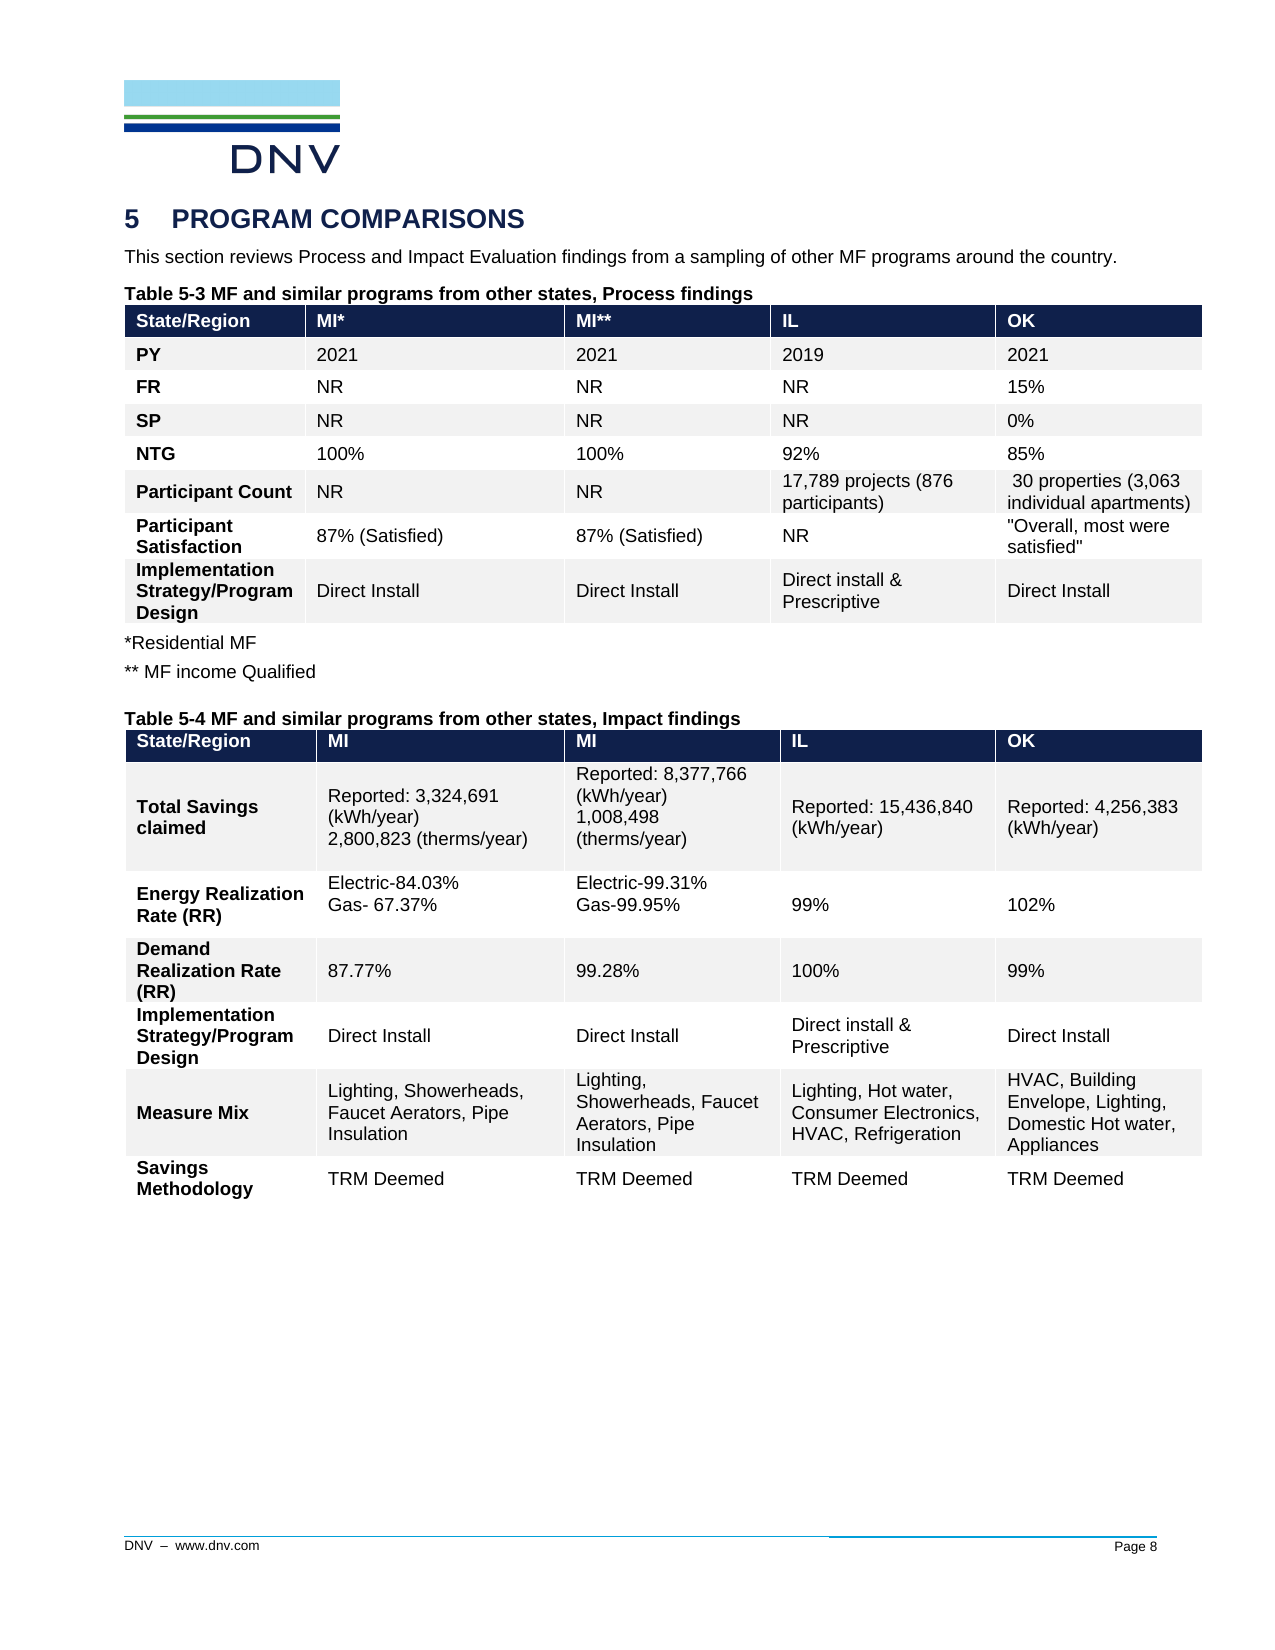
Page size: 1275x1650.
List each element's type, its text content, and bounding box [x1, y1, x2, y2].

table_cell Demand Realization Rate (RR) [126, 938, 316, 1002]
table_cell 87% (Satisfied) [306, 514, 564, 557]
table_cell Measure Mix [126, 1069, 316, 1156]
table_cell TRM Deemed [565, 1157, 780, 1200]
table_cell Direct Install [317, 1004, 564, 1068]
picture [124, 80, 367, 201]
table_cell Energy Realization Rate (RR) [126, 872, 316, 937]
table_cell Electric-99.31% Gas-99.95% [565, 872, 780, 937]
table_cell NR [565, 371, 770, 403]
table_cell NR [306, 371, 564, 403]
table_cell 17,789 projects (876 participants) [771, 470, 995, 513]
table_cell 100% [781, 938, 995, 1002]
table_cell FR [125, 371, 305, 403]
table_cell NR [771, 514, 995, 557]
table_cell Direct Install [565, 1004, 780, 1068]
table_cell Reported: 4,256,383 (kWh/year) [996, 763, 1202, 871]
table_cell 87.77% [317, 938, 564, 1002]
table_cell Implementation Strategy/Program Design [125, 559, 305, 623]
text ** MF income Qualified [124, 653, 1157, 683]
table_cell 99% [781, 872, 995, 937]
table_header OK [996, 730, 1202, 762]
text This section reviews Process and Impact Evaluation findings from a sampling of other MF programs around the country. [124, 239, 1157, 268]
table_cell Direct Install [306, 559, 564, 623]
table_cell NTG [125, 437, 305, 469]
table_cell 100% [306, 437, 564, 469]
table_cell 15% [996, 371, 1202, 403]
table_cell Participant Satisfaction [125, 514, 305, 557]
table_cell Total Savings claimed [126, 763, 316, 871]
table_header MI [565, 730, 780, 762]
table_cell Lighting, Hot water, Consumer Electronics, HVAC, Refrigeration [781, 1069, 995, 1156]
table_cell NR [565, 404, 770, 436]
text *Residential MF [124, 624, 1157, 653]
table_header OK [996, 305, 1202, 337]
table_cell HVAC, Building Envelope, Lighting, Domestic Hot water, Appliances [996, 1069, 1202, 1156]
table_cell Implementation Strategy/Program Design [126, 1004, 316, 1068]
table_cell "Overall, most were satisfied" [996, 514, 1202, 557]
table_cell NR [306, 404, 564, 436]
table_cell 2019 [771, 338, 995, 370]
table_header State/Region [125, 305, 305, 337]
table_cell Participant Count [125, 470, 305, 513]
table_header MI** [565, 305, 770, 337]
table_cell 2021 [565, 338, 770, 370]
subtitle Program comparisons [124, 203, 1157, 234]
table_cell Direct Install [996, 1004, 1202, 1068]
table_cell 92% [771, 437, 995, 469]
table_cell Reported: 8,377,766 (kWh/year) 1,008,498 (therms/year) [565, 763, 780, 871]
table_cell 30 properties (3,063 individual apartments) [996, 470, 1202, 513]
table_cell SP [125, 404, 305, 436]
table_cell TRM Deemed [781, 1157, 995, 1200]
table_cell NR [771, 371, 995, 403]
table_cell Direct install & Prescriptive [771, 559, 995, 623]
table_header IL [771, 305, 995, 337]
table_header MI [317, 730, 564, 762]
table_cell 2021 [996, 338, 1202, 370]
table_cell Direct Install [565, 559, 770, 623]
table_cell 100% [565, 437, 770, 469]
table_cell Savings Methodology [126, 1157, 316, 1200]
table_cell NR [306, 470, 564, 513]
table_cell 102% [996, 872, 1202, 937]
table_cell 99.28% [565, 938, 780, 1002]
table_cell TRM Deemed [317, 1157, 564, 1200]
table_cell Electric-84.03% Gas- 67.37% [317, 872, 564, 937]
table_cell Lighting, Showerheads, Faucet Aerators, Pipe Insulation [565, 1069, 780, 1156]
table_cell 87% (Satisfied) [565, 514, 770, 557]
table_cell NR [771, 404, 995, 436]
table_cell Reported: 3,324,691 (kWh/year) 2,800,823 (therms/year) [317, 763, 564, 871]
table_cell 99% [996, 938, 1202, 1002]
table_cell Reported: 15,436,840 (kWh/year) [781, 763, 995, 871]
table_cell 0% [996, 404, 1202, 436]
table_cell 2021 [306, 338, 564, 370]
table_cell 85% [996, 437, 1202, 469]
table_cell Lighting, Showerheads, Faucet Aerators, Pipe Insulation [317, 1069, 564, 1156]
table_header MI* [306, 305, 564, 337]
table_cell TRM Deemed [996, 1157, 1202, 1200]
table_cell NR [565, 470, 770, 513]
table_header State/Region [126, 730, 316, 762]
table_cell Direct Install [996, 559, 1202, 623]
table_header IL [781, 730, 995, 762]
table_cell Direct install & Prescriptive [781, 1004, 995, 1068]
table_cell PY [125, 338, 305, 370]
